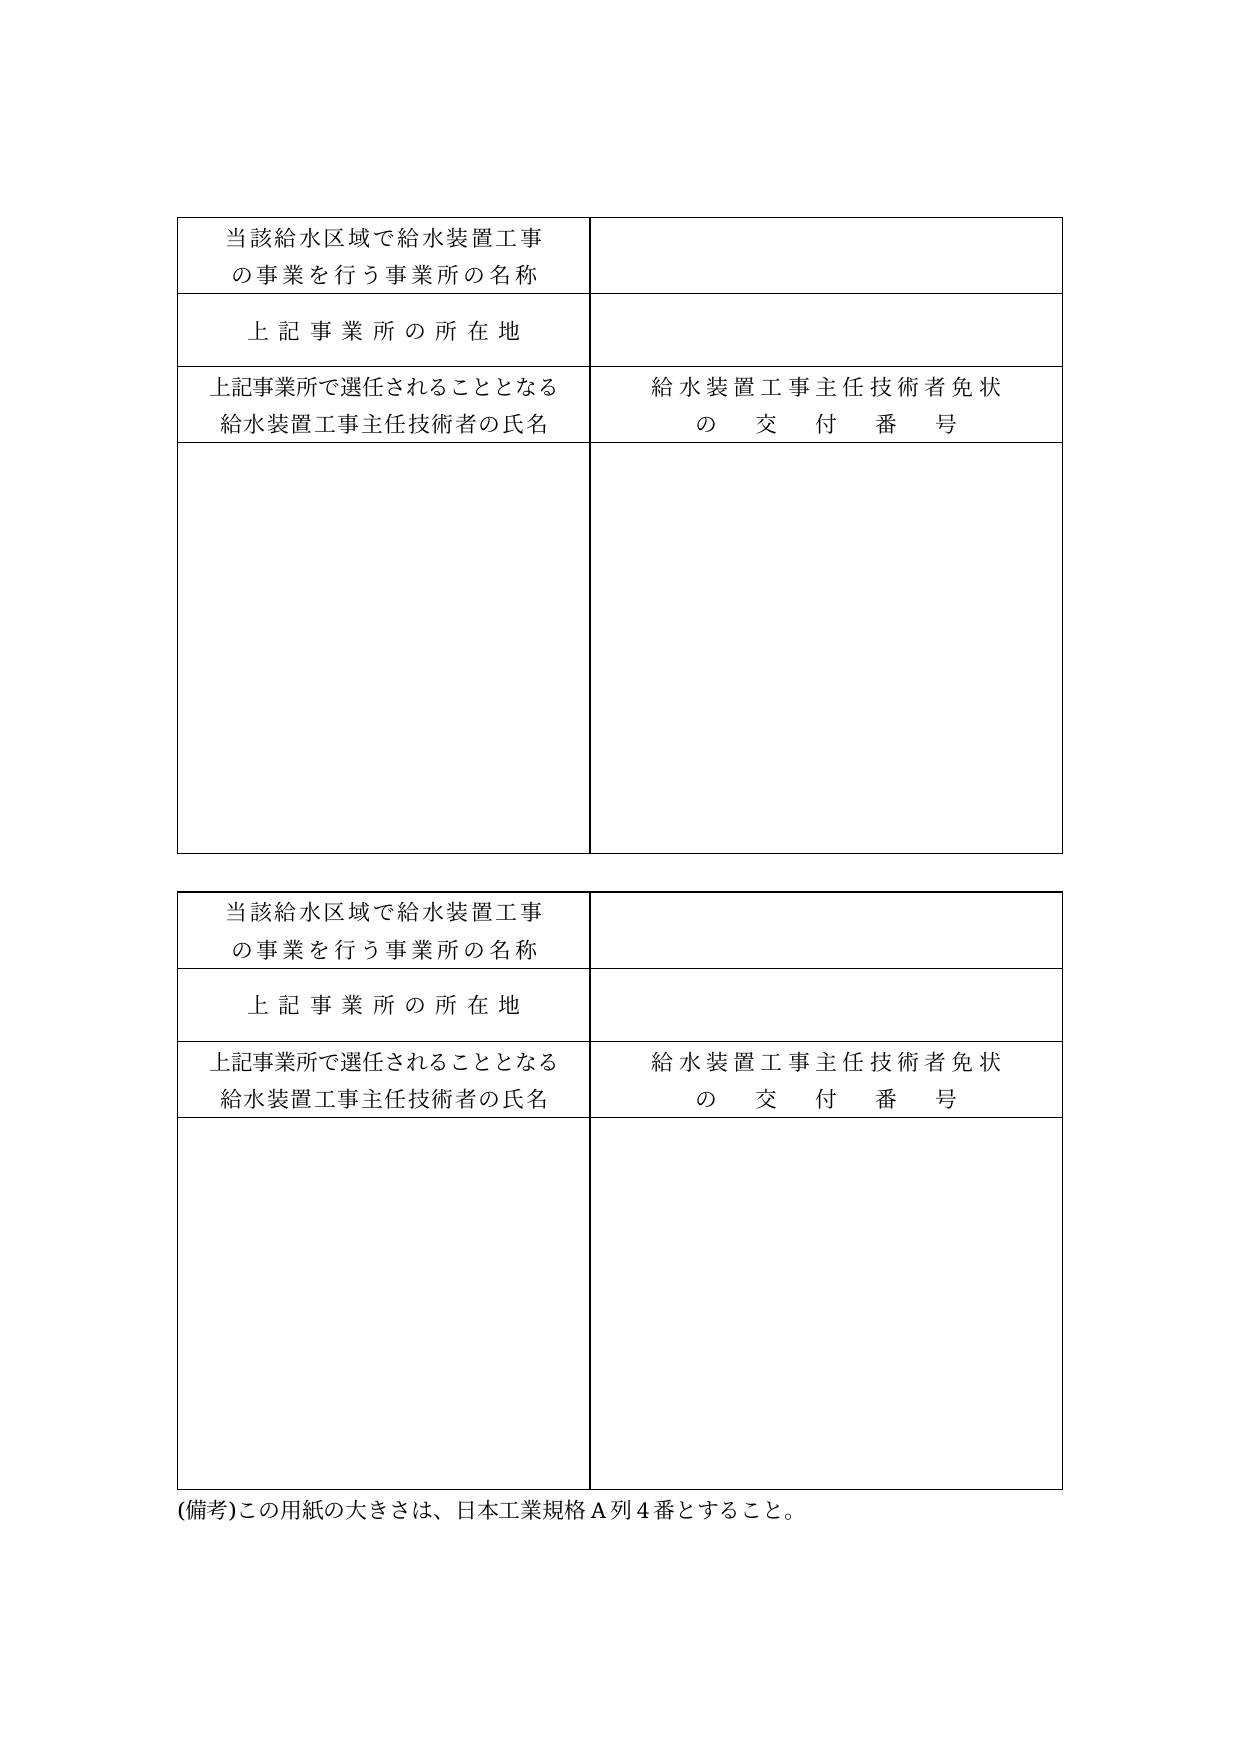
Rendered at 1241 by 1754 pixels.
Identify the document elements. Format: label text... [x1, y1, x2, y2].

table_cell 給水装置工事主任技術者免状 の交付番号 [591, 367, 1062, 442]
table_cell [178, 1118, 589, 1489]
table_cell 上記事業所の所在地 [178, 294, 589, 366]
table_cell 上記事業所の所在地 [178, 969, 589, 1041]
table_header [591, 218, 1062, 293]
table_cell [591, 969, 1062, 1041]
table_cell [178, 443, 589, 853]
table_cell [591, 294, 1062, 366]
table_header 当該給水区域で給水装置工事 の事業を行う事業所の名称 [178, 218, 589, 293]
table_cell 給水装置工事主任技術者免状 の交付番号 [591, 1042, 1062, 1117]
table_header 当該給水区域で給水装置工事 の事業を行う事業所の名称 [178, 893, 589, 967]
table_header [591, 893, 1062, 967]
text (備考)この用紙の大きさは、日本工業規格A列4番とすること。 [177, 1490, 1063, 1528]
table_cell [591, 1118, 1062, 1489]
table_cell 上記事業所で選任されることとなる 給水装置工事主任技術者の氏名 [178, 1042, 589, 1117]
table_cell 上記事業所で選任されることとなる 給水装置工事主任技術者の氏名 [178, 367, 589, 442]
table_cell [591, 443, 1062, 853]
